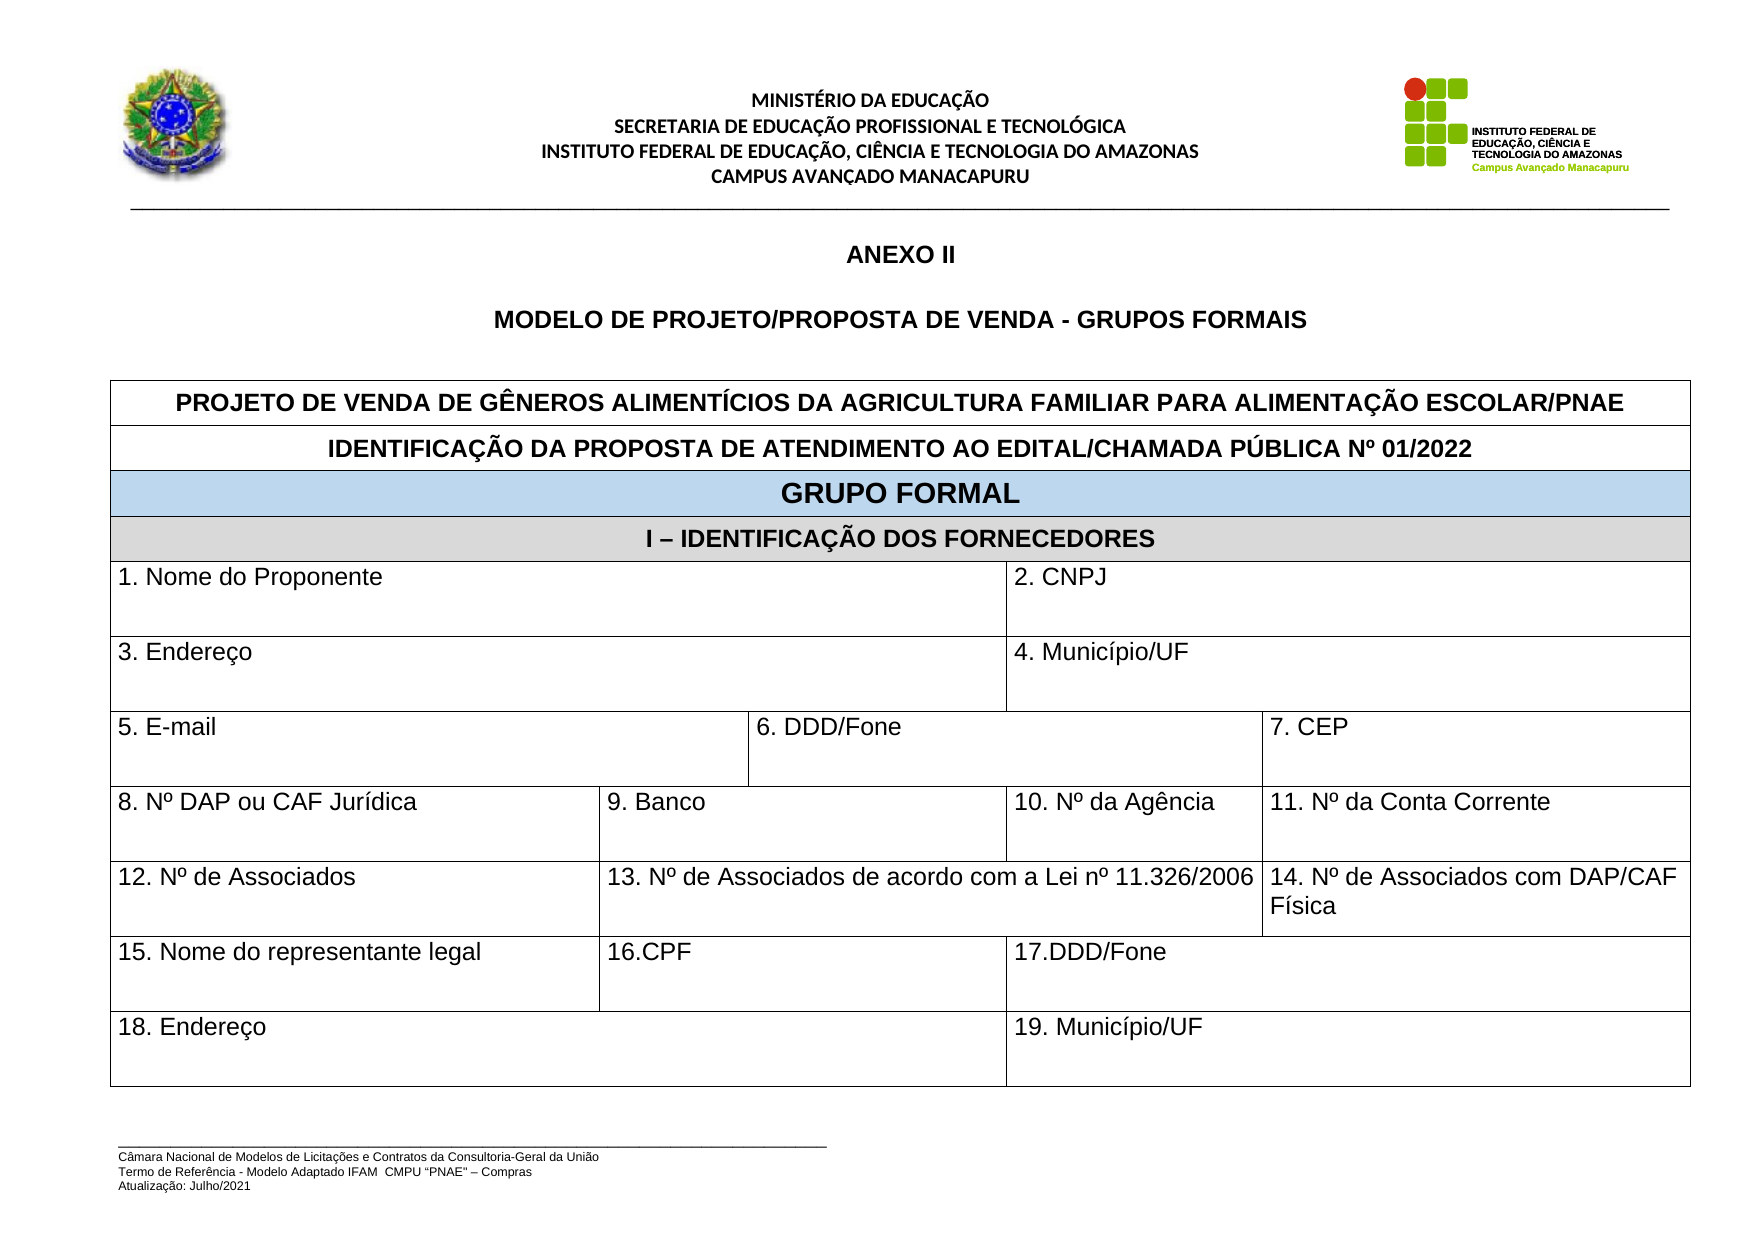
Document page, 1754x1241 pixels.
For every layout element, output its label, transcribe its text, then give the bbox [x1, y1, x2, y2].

table_cell I – IDENTIFICAÇÃO DOS FORNECEDORES [111, 517, 1690, 561]
table_cell 13. Nº de Associados de acordo com a Lei nº 11.326/2006 [600, 862, 1262, 936]
table_header PROJETO DE VENDA DE GÊNEROS ALIMENTÍCIOS DA AGRICULTURA FAMILIAR PARA ALIMENTAÇÃO ESCOLAR/PNAE [111, 381, 1690, 425]
table_cell 11. Nº da Conta Corrente [1263, 787, 1690, 861]
table_cell 3. Endereço [111, 637, 1006, 711]
table_cell IDENTIFICAÇÃO DA PROPOSTA DE ATENDIMENTO AO EDITAL/CHAMADA PÚBLICA Nº 01/2022 [111, 426, 1690, 470]
table_cell 6. DDD/Fone [749, 712, 1262, 786]
text _____________________________________________________________________________________________________________________________________ [118, 187, 1683, 211]
table_cell 18. Endereço [111, 1012, 1006, 1086]
table_cell 2. CNPJ [1007, 562, 1690, 636]
table_cell 10. Nº da Agência [1007, 787, 1262, 861]
table_cell 7. CEP [1263, 712, 1690, 786]
table_cell GRUPO FORMAL [111, 471, 1690, 516]
table_cell 14. Nº de Associados com DAP/CAF Física [1263, 862, 1690, 936]
table_cell 17.DDD/Fone [1007, 937, 1690, 1011]
table_cell 5. E-mail [111, 712, 748, 786]
table_cell 12. Nº de Associados [111, 862, 599, 936]
table_cell 8. Nº DAP ou CAF Jurídica [111, 787, 599, 861]
text ANEXO II [118, 239, 1683, 268]
table_cell 4. Município/UF [1007, 637, 1690, 711]
table_cell 16.CPF [600, 937, 1006, 1011]
list MODELO DE PROJETO/PROPOSTA DE VENDA - GRUPOS FORMAIS [118, 305, 1683, 334]
picture [118, 65, 235, 187]
table_cell 9. Banco [600, 787, 1006, 861]
table_cell 19. Município/UF [1007, 1012, 1690, 1086]
table_cell 1. Nome do Proponente [111, 562, 1006, 636]
table_cell 15. Nome do representante legal [111, 937, 599, 1011]
